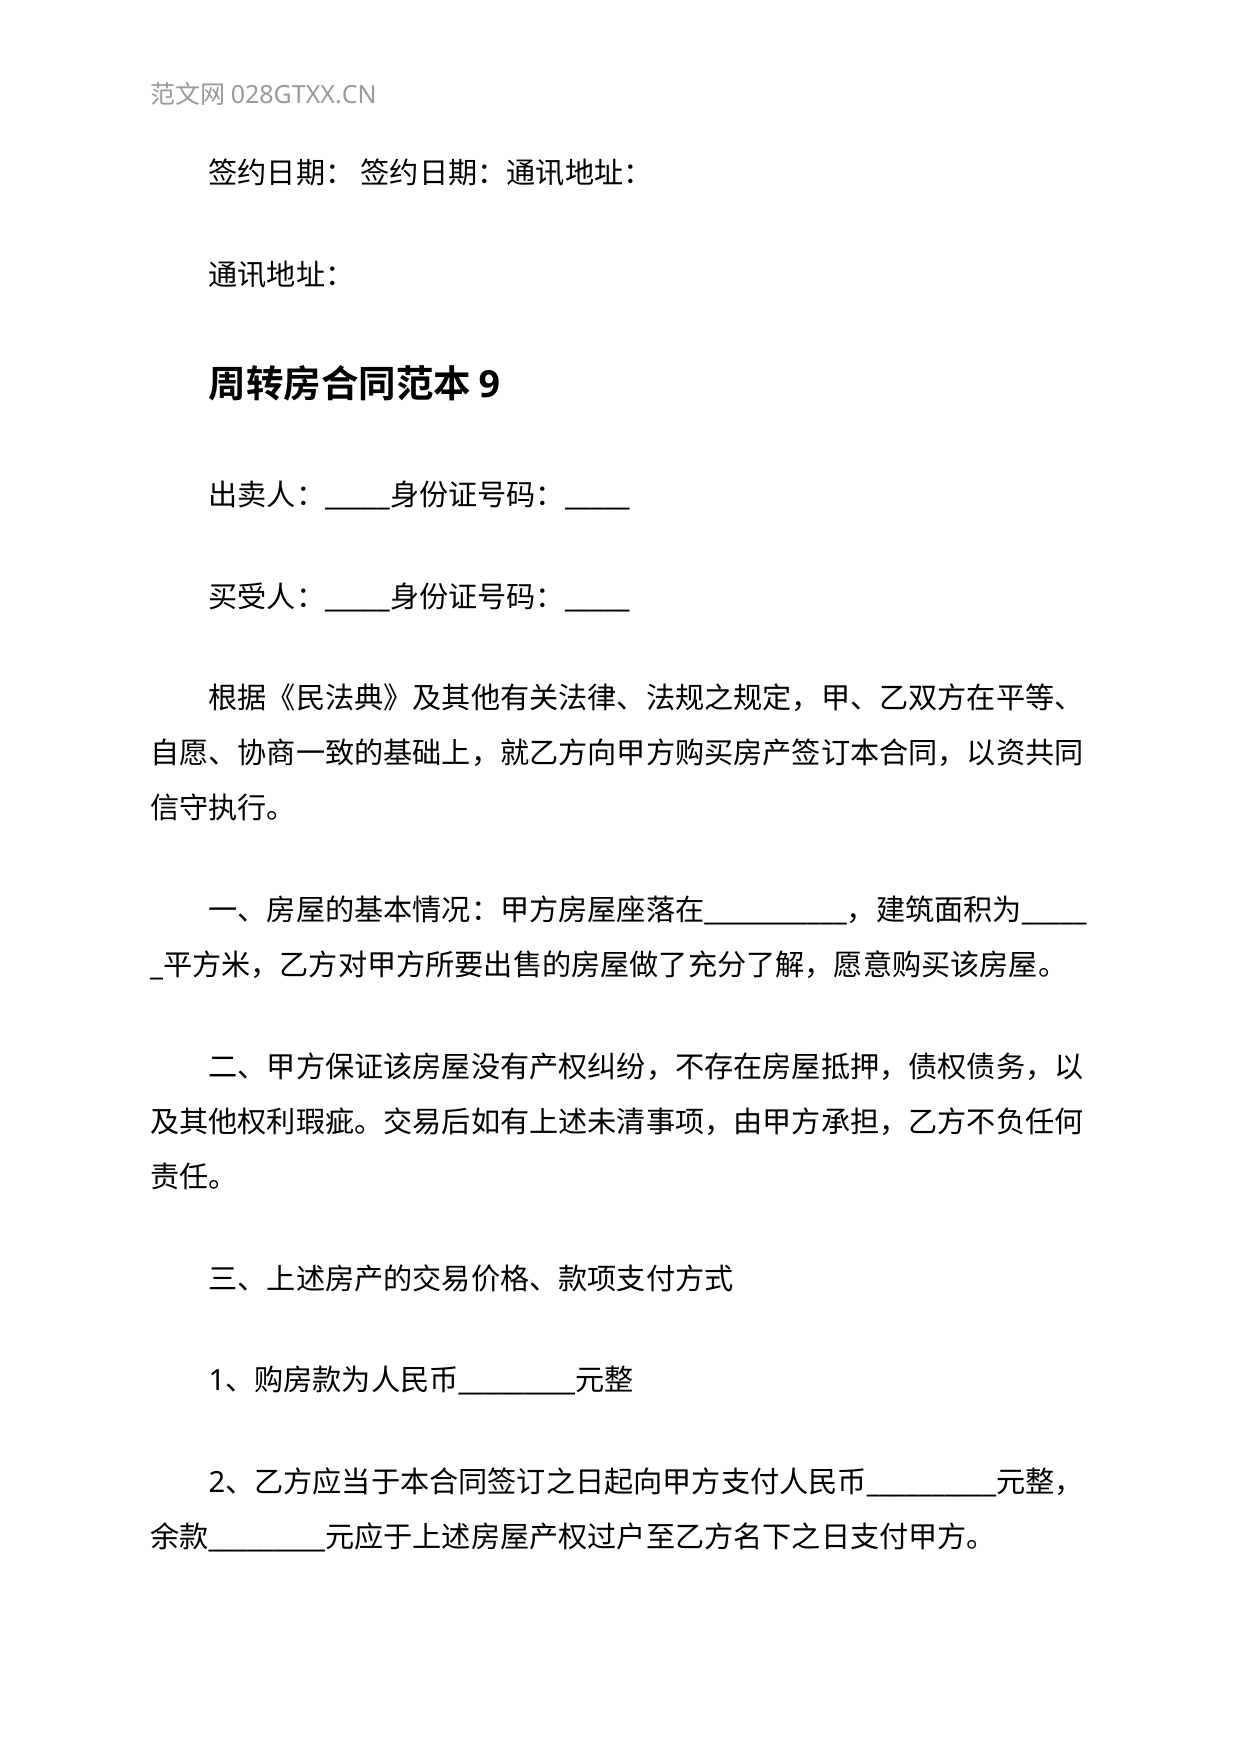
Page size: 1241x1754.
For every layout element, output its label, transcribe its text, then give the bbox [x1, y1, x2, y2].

text 1、购房款为人民币_________元整 [150, 1357, 1090, 1399]
text 2、乙方应当于本合同签订之日起向甲方支付人民币__________元整，余款_________元应于上述房屋产权过户至乙方名下之日支付甲方。 [150, 1459, 1090, 1556]
text 签约日期： 签约日期：通讯地址： [150, 150, 1090, 192]
text 出卖人：_____身份证号码：_____ [150, 471, 1090, 513]
text 三、上述房产的交易价格、款项支付方式 [150, 1255, 1090, 1297]
text 通讯地址： [150, 252, 1090, 294]
text 买受人：_____身份证号码：_____ [150, 573, 1090, 616]
text 一、房屋的基本情况：甲方房屋座落在___________，建筑面积为______平方米，乙方对甲方所要出售的房屋做了充分了解，愿意购买该房屋。 [150, 887, 1090, 984]
text 二、甲方保证该房屋没有产权纠纷，不存在房屋抵押，债权债务，以及其他权利瑕疵。交易后如有上述未清事项，由甲方承担，乙方不负任何责任。 [150, 1044, 1090, 1196]
text 根据《民法典》及其他有关法律、法规之规定，甲、乙双方在平等、自愿、协商一致的基础上，就乙方向甲方购买房产签订本合同，以资共同信守执行。 [150, 675, 1090, 827]
text 周转房合同范本9 [150, 353, 1090, 408]
